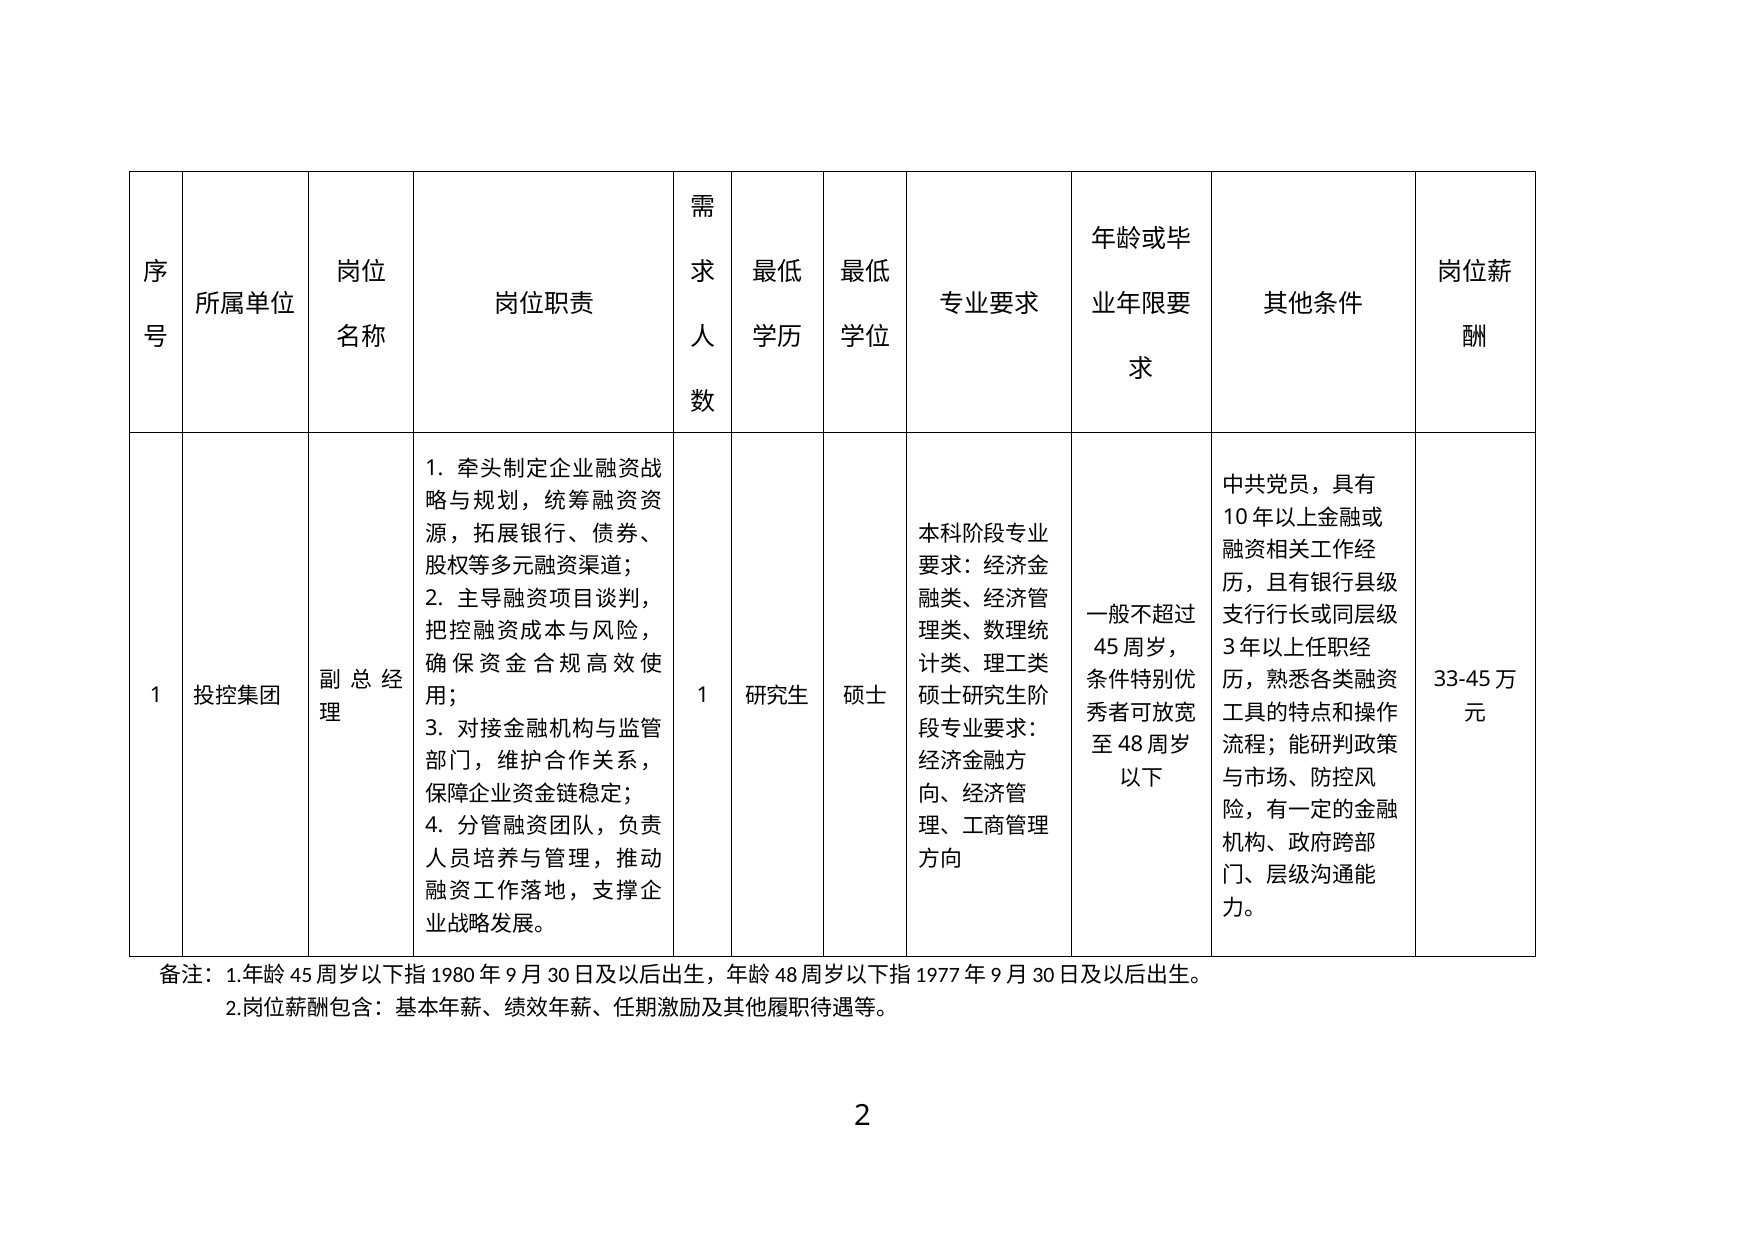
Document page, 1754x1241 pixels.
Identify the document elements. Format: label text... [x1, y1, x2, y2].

table_header 最低 学位 [824, 172, 906, 432]
table_header 其他条件 [1212, 172, 1415, 432]
table_cell 投控集团 [183, 433, 308, 956]
table_header 岗位 名称 [309, 172, 413, 432]
table_header 岗位薪酬 [1416, 172, 1535, 432]
table_header 所属单位 [183, 172, 308, 432]
table_cell 本科阶段专业要求：经济金融类、经济管理类、数理统计类、理工类 硕士研究生阶段专业要求：经济金融方向、经济管理、工商管理方向 [907, 433, 1071, 956]
table_cell 研究生 [732, 433, 823, 956]
table_cell 硕士 [824, 433, 906, 956]
table_header 序号 [130, 172, 182, 432]
table_cell 33-45万元 [1416, 433, 1535, 956]
text 备注：1.年龄45周岁以下指1980年9月30日及以后出生，年龄48周岁以下指1977年9月30日及以后出生。 [159, 957, 1565, 989]
table_cell 副总经理 [309, 433, 413, 956]
table_header 岗位职责 [414, 172, 673, 432]
table_header 需求人数 [674, 172, 731, 432]
table_cell 1 [674, 433, 731, 956]
table_header 最低 学历 [732, 172, 823, 432]
table_cell 牵头制定企业融资战略与规划，统筹融资资源，拓展银行、债券、股权等多元融资渠道； 主导融资项目谈判，把控融资成本与风险，确保资金合规高效使用； 对接金融机构与监管部门，维护合作关系，保障企业资金链稳定； 分管融资团队，负责人员培养与管理，推动融资工作落地，支撑企业战略发展。 [414, 433, 673, 956]
table_cell 1 [130, 433, 182, 956]
table_header 专业要求 [907, 172, 1071, 432]
table_cell 中共党员，具有 10年以上金融或融资相关工作经历，且有银行县级支行行长或同层级3年以上任职经历，熟悉各类融资工具的特点和操作流程；能研判政策与市场、防控风险，有一定的金融机构、政府跨部门、层级沟通能力。 [1212, 433, 1415, 956]
text 2.岗位薪酬包含：基本年薪、绩效年薪、任期激励及其他履职待遇等。 [159, 989, 1565, 1022]
table_cell 一般不超过45周岁， 条件特别优秀者可放宽至48周岁以下 [1072, 433, 1211, 956]
table_header 年龄或毕业年限要求 [1072, 172, 1211, 432]
